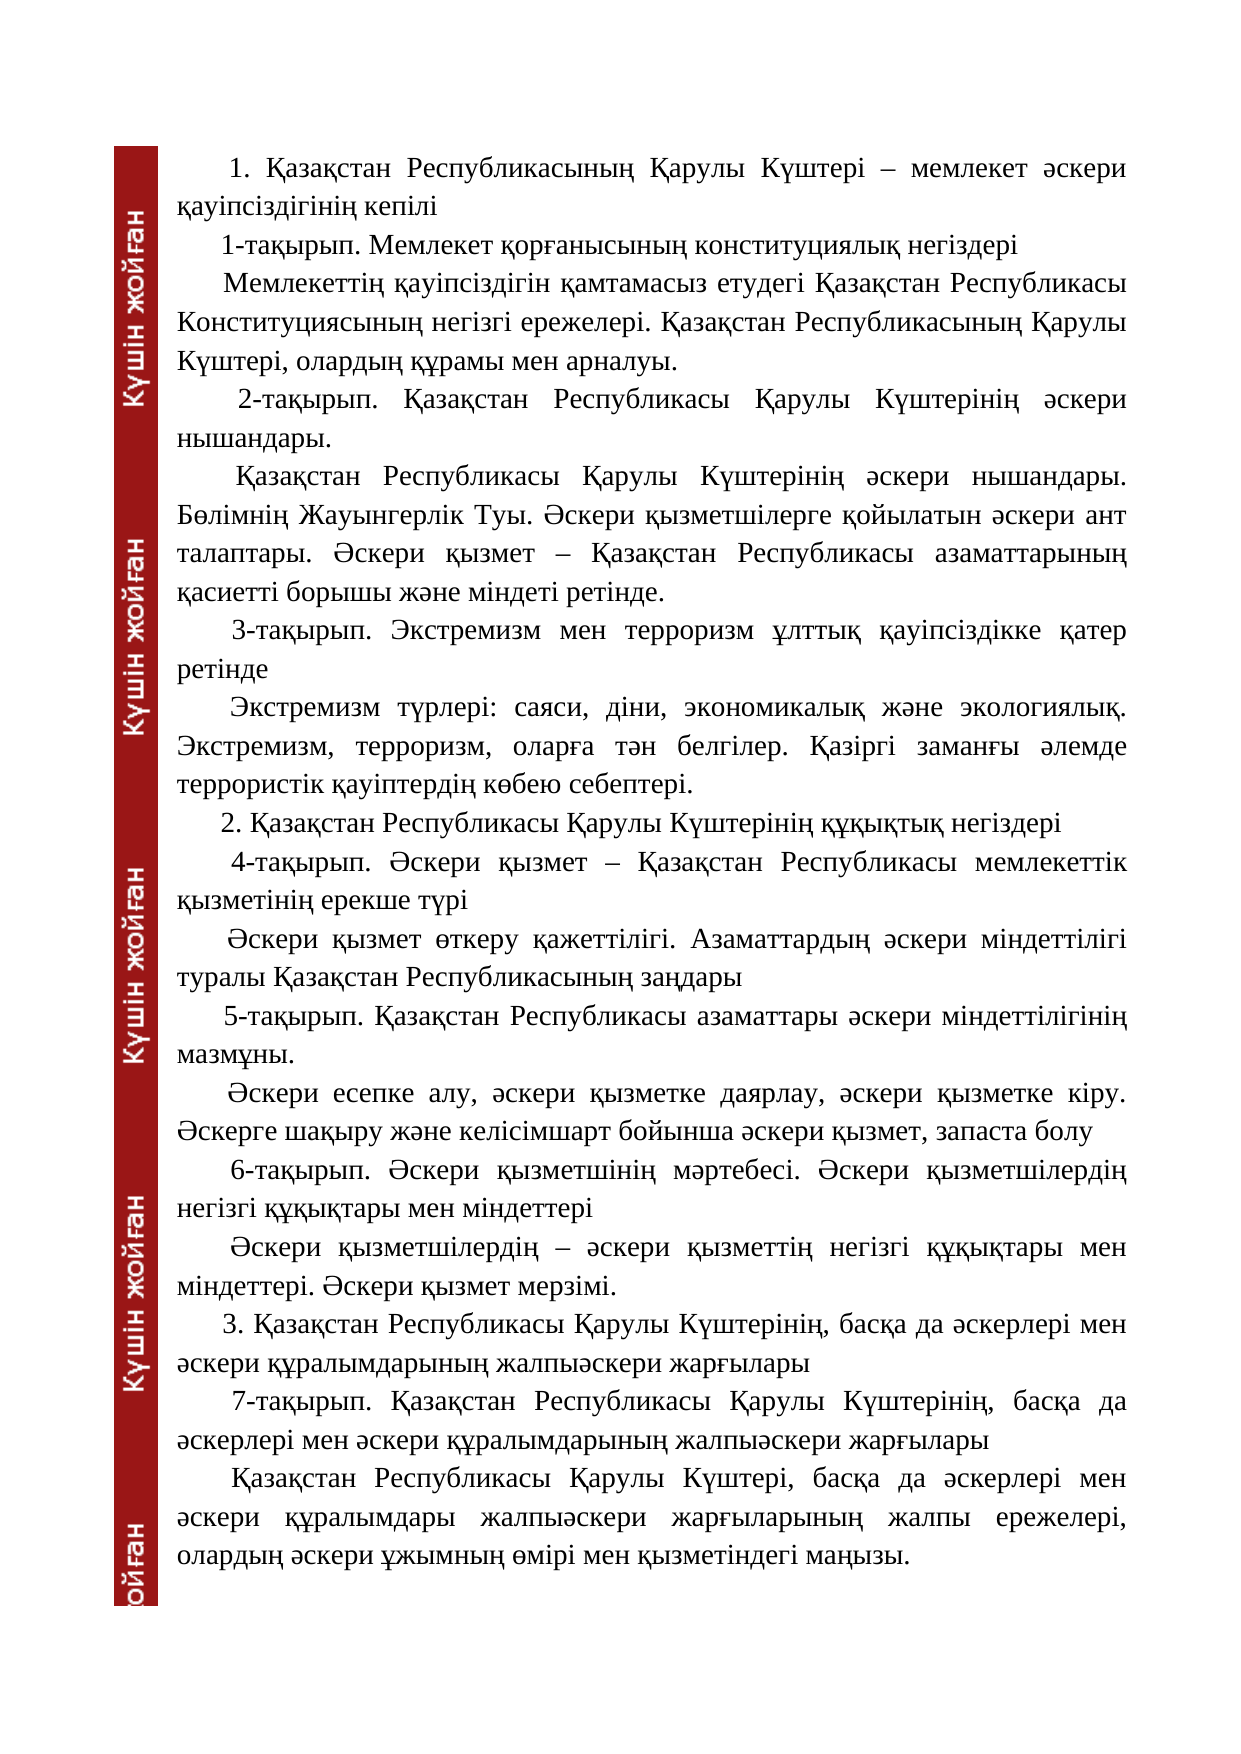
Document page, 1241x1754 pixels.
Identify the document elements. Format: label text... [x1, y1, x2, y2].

picture [114, 1571, 158, 1606]
picture [114, 684, 158, 689]
picture [114, 376, 158, 381]
picture [114, 1301, 158, 1306]
text 6-тақырып. Әскери қызметшінің мәртебесі. Әскери қызметшілердің негізгі құқықтары мен міндеттері [112, 1152, 1128, 1224]
text Мемлекеттің қауіпсіздігін қамтамасыз етудегі Қазақстан Республикасы Конституциясының негізгі ережелері. Қазақстан Республикасының Қарулы Күштері, олардың құрамы мен арналуы. [112, 266, 1128, 376]
picture [114, 1224, 158, 1229]
text Әскери қызметшілердің – әскери қызметтің негізгі құқықтары мен міндеттері. Әскери қызмет мерзімі. [112, 1229, 1128, 1301]
picture [114, 146, 158, 150]
picture [114, 1378, 158, 1383]
picture [114, 839, 158, 844]
text Әскери қызмет өткеру қажеттілігі. Азаматтардың әскери міндеттілігі туралы Қазақстан Республикасының заңдары [112, 921, 1128, 993]
text Әскери есепке алу, әскери қызметке даярлау, әскери қызметке кіру. Әскерге шақыру және келісімшарт бойынша әскери қызмет, запаста болу [112, 1075, 1128, 1147]
picture [114, 916, 158, 921]
picture [114, 1147, 158, 1152]
picture [114, 1070, 158, 1075]
picture [114, 1455, 158, 1460]
text 5-тақырып. Қазақстан Республикасы азаматтары әскери міндеттілігінің мазмұны. [112, 998, 1128, 1070]
picture [114, 800, 158, 805]
text Экстремизм түрлері: саяси, діни, экономикалық және экологиялық. Экстремизм, терроризм, оларға тән белгілер. Қазіргі заманғы әлемде террористік қауіптердің көбею себептері. [112, 689, 1128, 800]
text 3-тақырып. Экстремизм мен терроризм ұлттық қауіпсіздікке қатер ретінде [112, 612, 1128, 684]
picture [114, 993, 158, 998]
picture [114, 607, 158, 612]
text 3. Қазақстан Республикасы Қарулы Күштерінің, басқа да әскерлері мен әскери құралымдарының жалпыәскери жарғылары [112, 1306, 1128, 1378]
text 1-тақырып. Мемлекет қорғанысының конституциялық негіздері [112, 227, 1128, 261]
text 2-тақырып. Қазақстан Республикасы Қарулы Күштерінің әскери нышандары. [112, 381, 1128, 453]
picture [114, 222, 158, 227]
text Қазақстан Республикасы Қарулы Күштері, басқа да әскерлері мен әскери құралымдары жалпыәскери жарғыларының жалпы ережелері, олардың әскери ұжымның өмірі мен қызметіндегі маңызы. [112, 1460, 1128, 1571]
picture [114, 453, 158, 458]
text 4-тақырып. Әскери қызмет – Қазақстан Республикасы мемлекеттік қызметінің ерекше түрі [112, 844, 1128, 916]
text 1. Қазақстан Республикасының Қарулы Күштері – мемлекет әскери қауіпсіздігінің кепілі [112, 150, 1128, 222]
text Қазақстан Республикасы Қарулы Күштерінің әскери нышандары. Бөлімнің Жауынгерлік Туы. Әскери қызметшілерге қойылатын әскери ант талаптары. Әскери қызмет – Қазақстан Республикасы азаматтарының қасиетті борышы және міндеті ретінде. [112, 458, 1128, 607]
text 2. Қазақстан Республикасы Қарулы Күштерінің құқықтық негіздері [112, 805, 1128, 839]
text 7-тақырып. Қазақстан Республикасы Қарулы Күштерінің, басқа да әскерлері мен әскери құралымдарының жалпыәскери жарғылары [112, 1383, 1128, 1455]
picture [114, 261, 158, 266]
